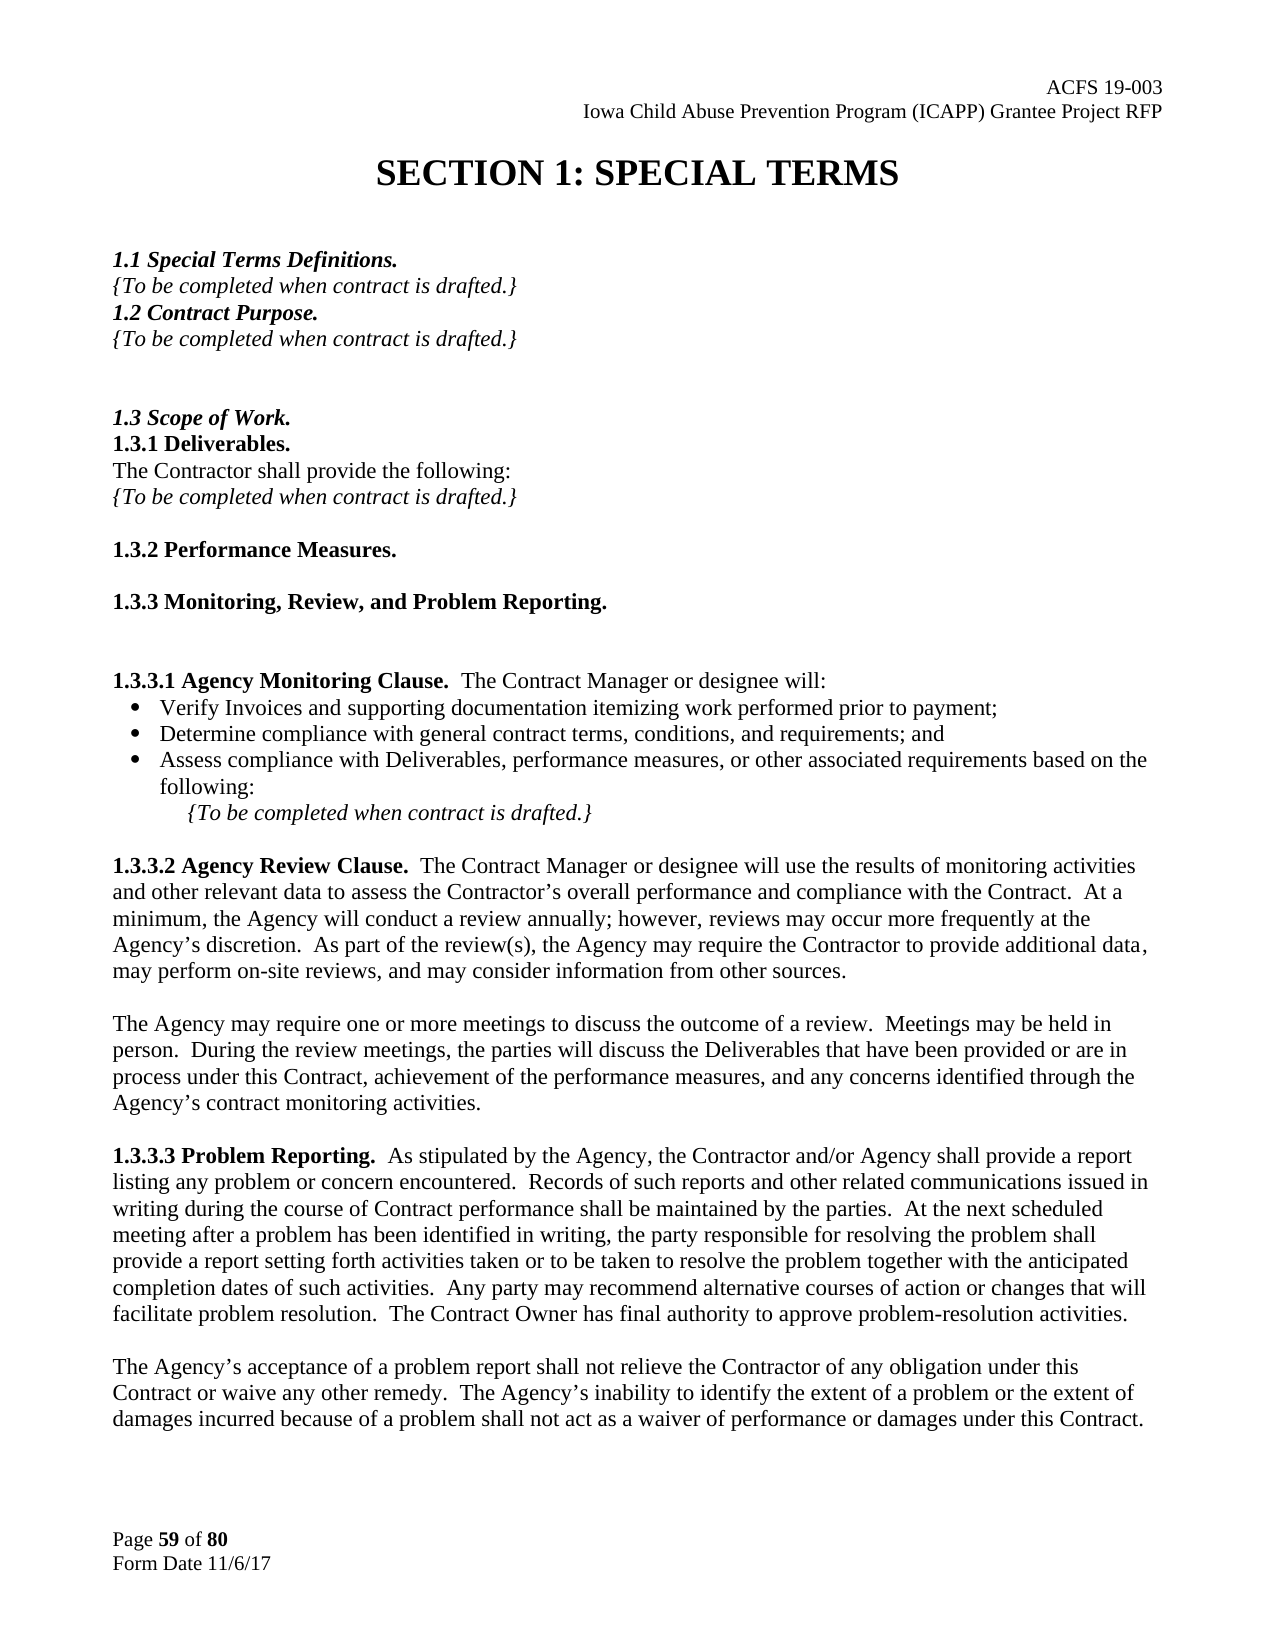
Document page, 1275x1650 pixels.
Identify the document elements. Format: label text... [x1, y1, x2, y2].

list Determine compliance with general contract terms, conditions, and requirements; and [131, 720, 1162, 747]
list Assess compliance with Deliverables, performance measures, or other associated requirements based on the following: [131, 747, 1162, 799]
text 1.3.1 Deliverables. [112, 430, 1162, 457]
text 1.3.3.3 Problem Reporting. As stipulated by the Agency, the Contractor and/or Agency shall provide a report listing any problem or concern encountered. Records of such reports and other related communications issued in writing during the course of Contract performance shall be maintained by the parties. At the next scheduled meeting after a problem has been identified in writing, the party responsible for resolving the problem shall provide a report setting forth activities taken or to be taken to resolve the problem together with the anticipated completion dates of such activities. Any party may recommend alternative courses of action or changes that will facilitate problem resolution. The Contract Owner has final authority to approve problem-resolution activities. [112, 1142, 1162, 1326]
text 1.3.3 Monitoring, Review, and Problem Reporting. [112, 588, 1162, 615]
text The Contractor shall provide the following: [112, 457, 1162, 483]
text The Agency may require one or more meetings to discuss the outcome of a review. Meetings may be held in person. During the review meetings, the parties will discuss the Deliverables that have been provided or are in process under this Contract, achievement of the performance measures, and any concerns identified through the Agency’s contract monitoring activities. [112, 1010, 1162, 1116]
text 1.2 Contract Purpose. [112, 298, 1162, 325]
text 1.3.3.2 Agency Review Clause. The Contract Manager or designee will use the results of monitoring activities and other relevant data to assess the Contractor’s overall performance and compliance with the Contract. At a minimum, the Agency will conduct a review annually; however, reviews may occur more frequently at the Agency’s discretion. As part of the review(s), the Agency may require the Contractor to provide additional data, may perform on-site reviews, and may consider information from other sources. [112, 852, 1162, 984]
text 1.3 Scope of Work. [112, 404, 1162, 430]
text {To be completed when contract is drafted.} [112, 325, 1162, 351]
text 1.3.2 Performance Measures. [112, 536, 1162, 562]
text SECTION 1: SPECIAL TERMS [112, 150, 1162, 193]
text 1.1 Special Terms Definitions. [112, 246, 1162, 272]
list Verify Invoices and supporting documentation itemizing work performed prior to payment; [131, 694, 1162, 720]
text {To be completed when contract is drafted.} [112, 483, 1162, 509]
text 1.3.3.1 Agency Monitoring Clause. The Contract Manager or designee will: [112, 667, 1162, 694]
text {To be completed when contract is drafted.} [187, 799, 1162, 826]
text The Agency’s acceptance of a problem report shall not relieve the Contractor of any obligation under this Contract or waive any other remedy. The Agency’s inability to identify the extent of a problem or the extent of damages incurred because of a problem shall not act as a waiver of performance or damages under this Contract. [112, 1353, 1162, 1432]
text {To be completed when contract is drafted.} [112, 272, 1162, 298]
